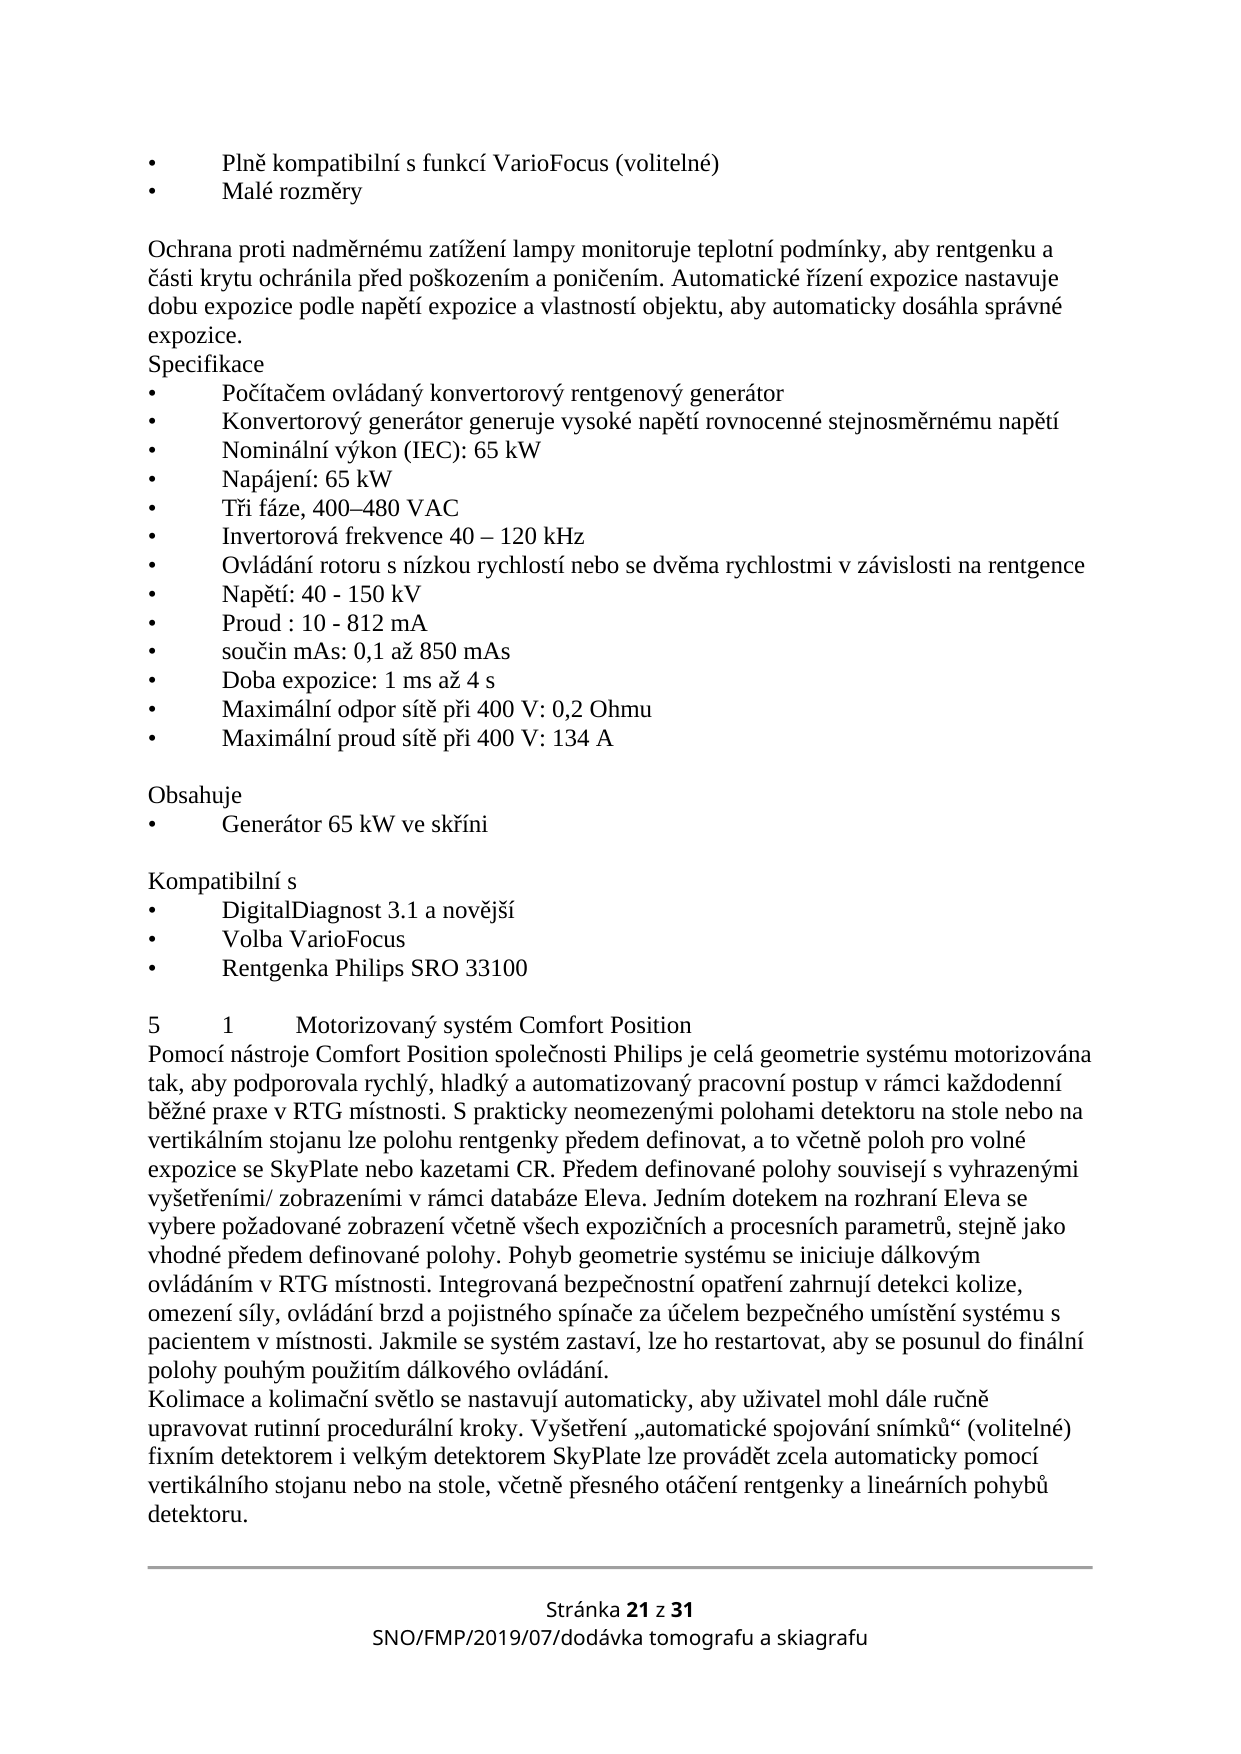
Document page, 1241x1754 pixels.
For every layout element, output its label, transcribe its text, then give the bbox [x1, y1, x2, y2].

text • DigitalDiagnost 3.1 a novější [148, 895, 1092, 924]
text • Malé rozměry [148, 176, 1092, 205]
text • Nominální výkon (IEC): 65 kW [148, 435, 1092, 464]
text • součin mAs: 0,1 až 850 mAs [148, 636, 1092, 665]
text Pomocí nástroje Comfort Position společnosti Philips je celá geometrie systému motorizována tak, aby podporovala rychlý, hladký a automatizovaný pracovní postup v rámci každodenní běžné praxe v RTG místnosti. S prakticky neomezenými polohami detektoru na stole nebo na vertikálním stojanu lze polohu rentgenky předem definovat, a to včetně poloh pro volné expozice se SkyPlate nebo kazetami CR. Předem definované polohy souvisejí s vyhrazenými vyšetřeními/ zobrazeními v rámci databáze Eleva. Jedním dotekem na rozhraní Eleva se vybere požadované zobrazení včetně všech expozičních a procesních parametrů, stejně jako vhodné předem definované polohy. Pohyb geometrie systému se iniciuje dálkovým ovládáním v RTG místnosti. Integrovaná bezpečnostní opatření zahrnují detekci kolize, omezení síly, ovládání brzd a pojistného spínače za účelem bezpečného umístění systému s pacientem v místnosti. Jakmile se systém zastaví, lze ho restartovat, aby se posunul do finální polohy pouhým použitím dálkového ovládání. [148, 1039, 1092, 1384]
text • Napětí: 40 - 150 kV [148, 579, 1092, 608]
text • Volba VarioFocus [148, 924, 1092, 953]
text • Maximální odpor sítě při 400 V: 0,2 Ohmu [148, 694, 1092, 723]
text • Generátor 65 kW ve skříni [148, 809, 1092, 838]
text • Počítačem ovládaný konvertorový rentgenový generátor [148, 378, 1092, 406]
text Specifikace [148, 349, 1092, 378]
text • Napájení: 65 kW [148, 464, 1092, 493]
text • Doba expozice: 1 ms až 4 s [148, 665, 1092, 694]
text Kompatibilní s [148, 866, 1092, 895]
text Obsahuje [148, 780, 1092, 809]
text • Invertorová frekvence 40 – 120 kHz [148, 521, 1092, 550]
text Ochrana proti nadměrnému zatížení lampy monitoruje teplotní podmínky, aby rentgenku a části krytu ochránila před poškozením a poničením. Automatické řízení expozice nastavuje dobu expozice podle napětí expozice a vlastností objektu, aby automaticky dosáhla správné expozice. [148, 234, 1092, 349]
text • Proud : 10 - 812 mA [148, 608, 1092, 636]
text 5 1 Motorizovaný systém Comfort Position [148, 1010, 1092, 1039]
text • Rentgenka Philips SRO 33100 [148, 953, 1092, 981]
text • Maximální proud sítě při 400 V: 134 A [148, 723, 1092, 751]
text • Tři fáze, 400–480 VAC [148, 493, 1092, 521]
text • Plně kompatibilní s funkcí VarioFocus (volitelné) [148, 148, 1092, 176]
text • Ovládání rotoru s nízkou rychlostí nebo se dvěma rychlostmi v závislosti na rentgence [148, 550, 1092, 579]
text • Konvertorový generátor generuje vysoké napětí rovnocenné stejnosměrnému napětí [148, 406, 1092, 435]
text Kolimace a kolimační světlo se nastavují automaticky, aby uživatel mohl dále ručně upravovat rutinní procedurální kroky. Vyšetření „automatické spojování snímků“ (volitelné) fixním detektorem i velkým detektorem SkyPlate lze provádět zcela automaticky pomocí vertikálního stojanu nebo na stole, včetně přesného otáčení rentgenky a lineárních pohybů detektoru. [148, 1384, 1092, 1528]
